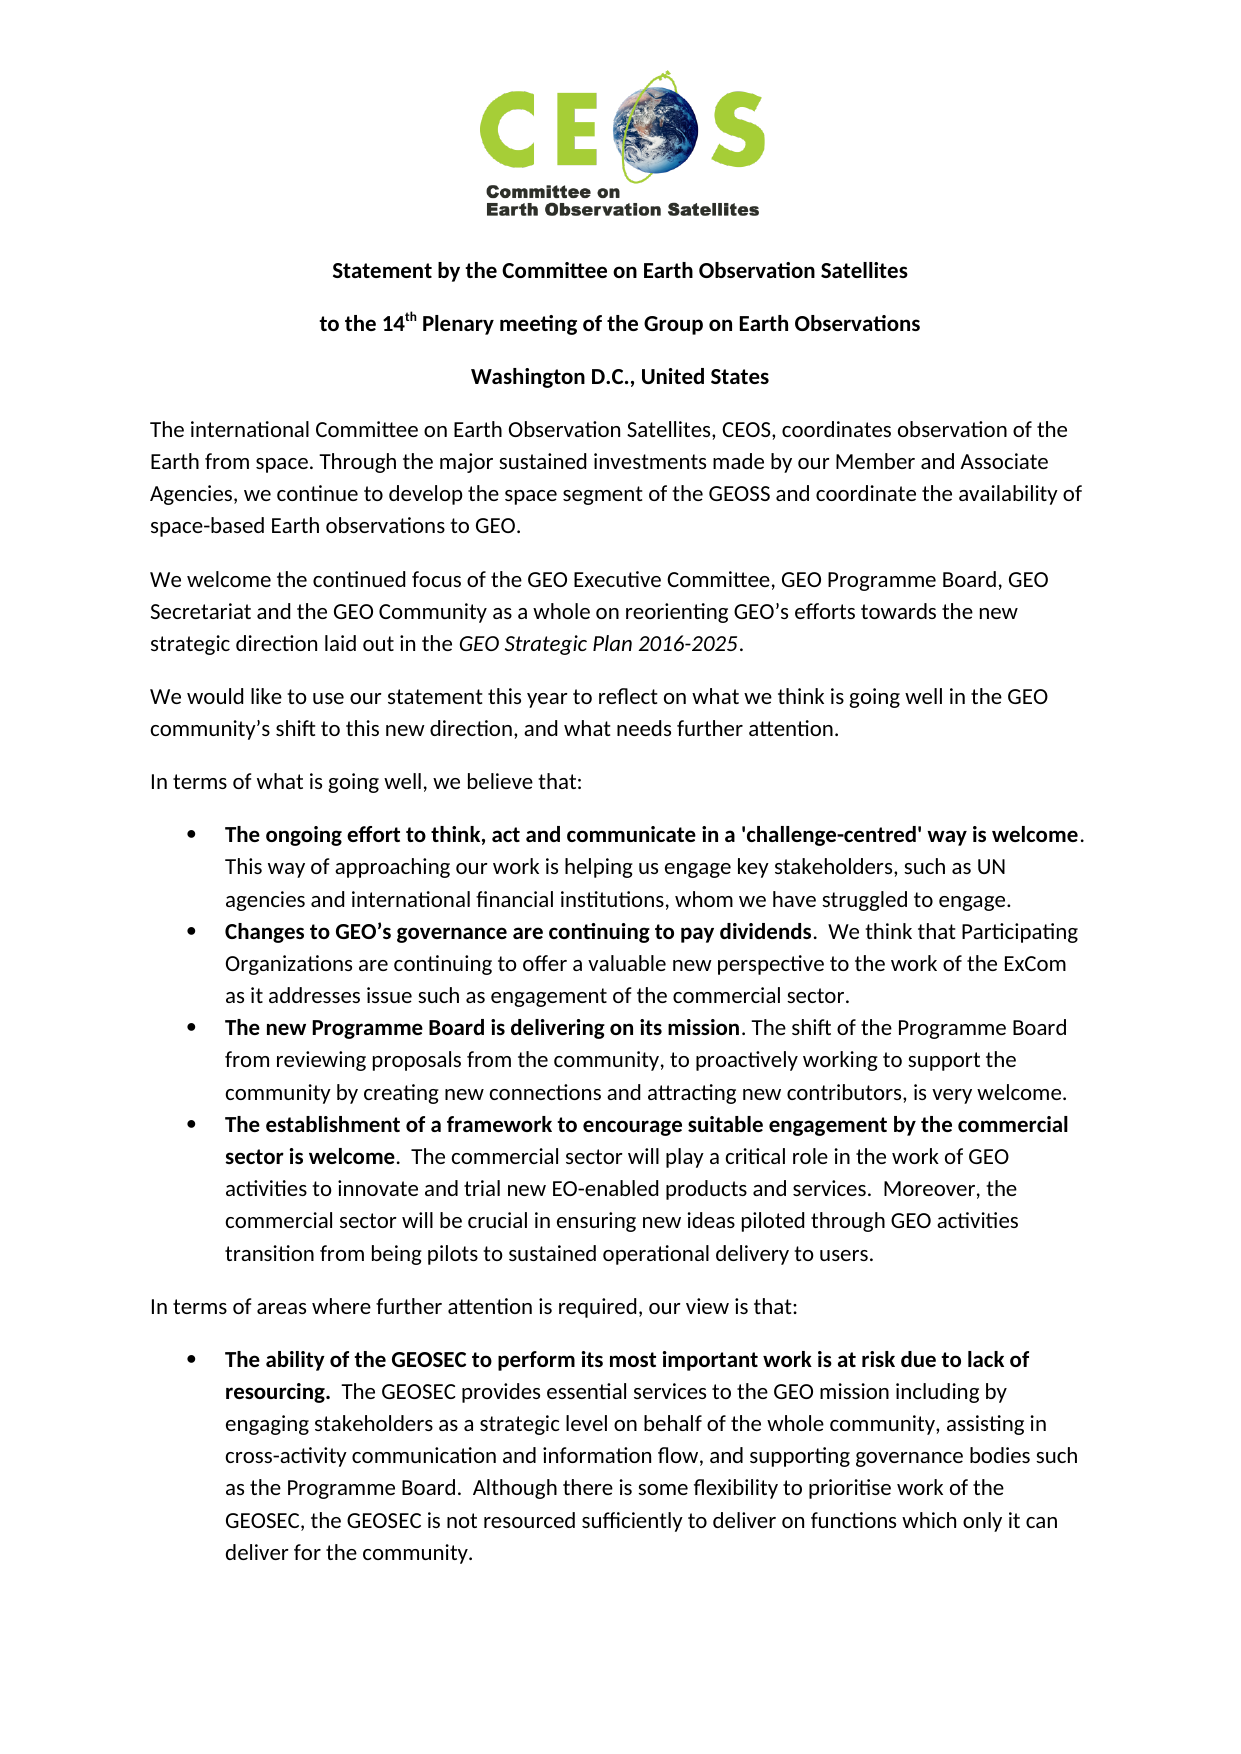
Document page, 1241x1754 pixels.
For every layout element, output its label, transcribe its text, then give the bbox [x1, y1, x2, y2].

list The new Programme Board is delivering on its mission. The shift of the Programme Board from reviewing proposals from the community, to proactively working to support the community by creating new connections and attracting new contributors, is very welcome. [187, 1013, 1090, 1106]
list The ongoing effort to think, act and communicate in a 'challenge-centred' way is welcome. This way of approaching our work is helping us engage key stakeholders, such as UN agencies and international financial institutions, whom we have struggled to engage. [187, 820, 1090, 913]
text Statement by the Committee on Earth Observation Satellites [150, 256, 1090, 284]
text In terms of what is going well, we believe that: [150, 767, 1090, 795]
list The establishment of a framework to encourage suitable engagement by the commercial sector is welcome. The commercial sector will play a critical role in the work of GEO activities to innovate and trial new EO-enabled products and services. Moreover, the commercial sector will be crucial in ensuring new ideas piloted through GEO activities transition from being pilots to sustained operational delivery to users. [187, 1110, 1090, 1267]
picture [480, 70, 765, 222]
text to the 14th Plenary meeting of the Group on Earth Observations [150, 309, 1090, 337]
text Washington D.C., United States [150, 362, 1090, 390]
text We would like to use our statement this year to reflect on what we think is going well in the GEO community’s shift to this new direction, and what needs further attention. [150, 682, 1090, 742]
list The ability of the GEOSEC to perform its most important work is at risk due to lack of resourcing. The GEOSEC provides essential services to the GEO mission including by engaging stakeholders as a strategic level on behalf of the whole community, assisting in cross-activity communication and information flow, and supporting governance bodies such as the Programme Board. Although there is some flexibility to prioritise work of the GEOSEC, the GEOSEC is not resourced sufficiently to deliver on functions which only it can deliver for the community. [187, 1345, 1090, 1566]
text We welcome the continued focus of the GEO Executive Committee, GEO Programme Board, GEO Secretariat and the GEO Community as a whole on reorienting GEO’s efforts towards the new strategic direction laid out in the GEO Strategic Plan 2016-2025. [150, 565, 1090, 657]
text In terms of areas where further attention is required, our view is that: [150, 1292, 1090, 1320]
list Changes to GEO’s governance are continuing to pay dividends. We think that Participating Organizations are continuing to offer a valuable new perspective to the work of the ExCom as it addresses issue such as engagement of the commercial sector. [187, 917, 1090, 1009]
text The international Committee on Earth Observation Satellites, CEOS, coordinates observation of the Earth from space. Through the major sustained investments made by our Member and Associate Agencies, we continue to develop the space segment of the GEOSS and coordinate the availability of space-based Earth observations to GEO. [150, 415, 1090, 540]
